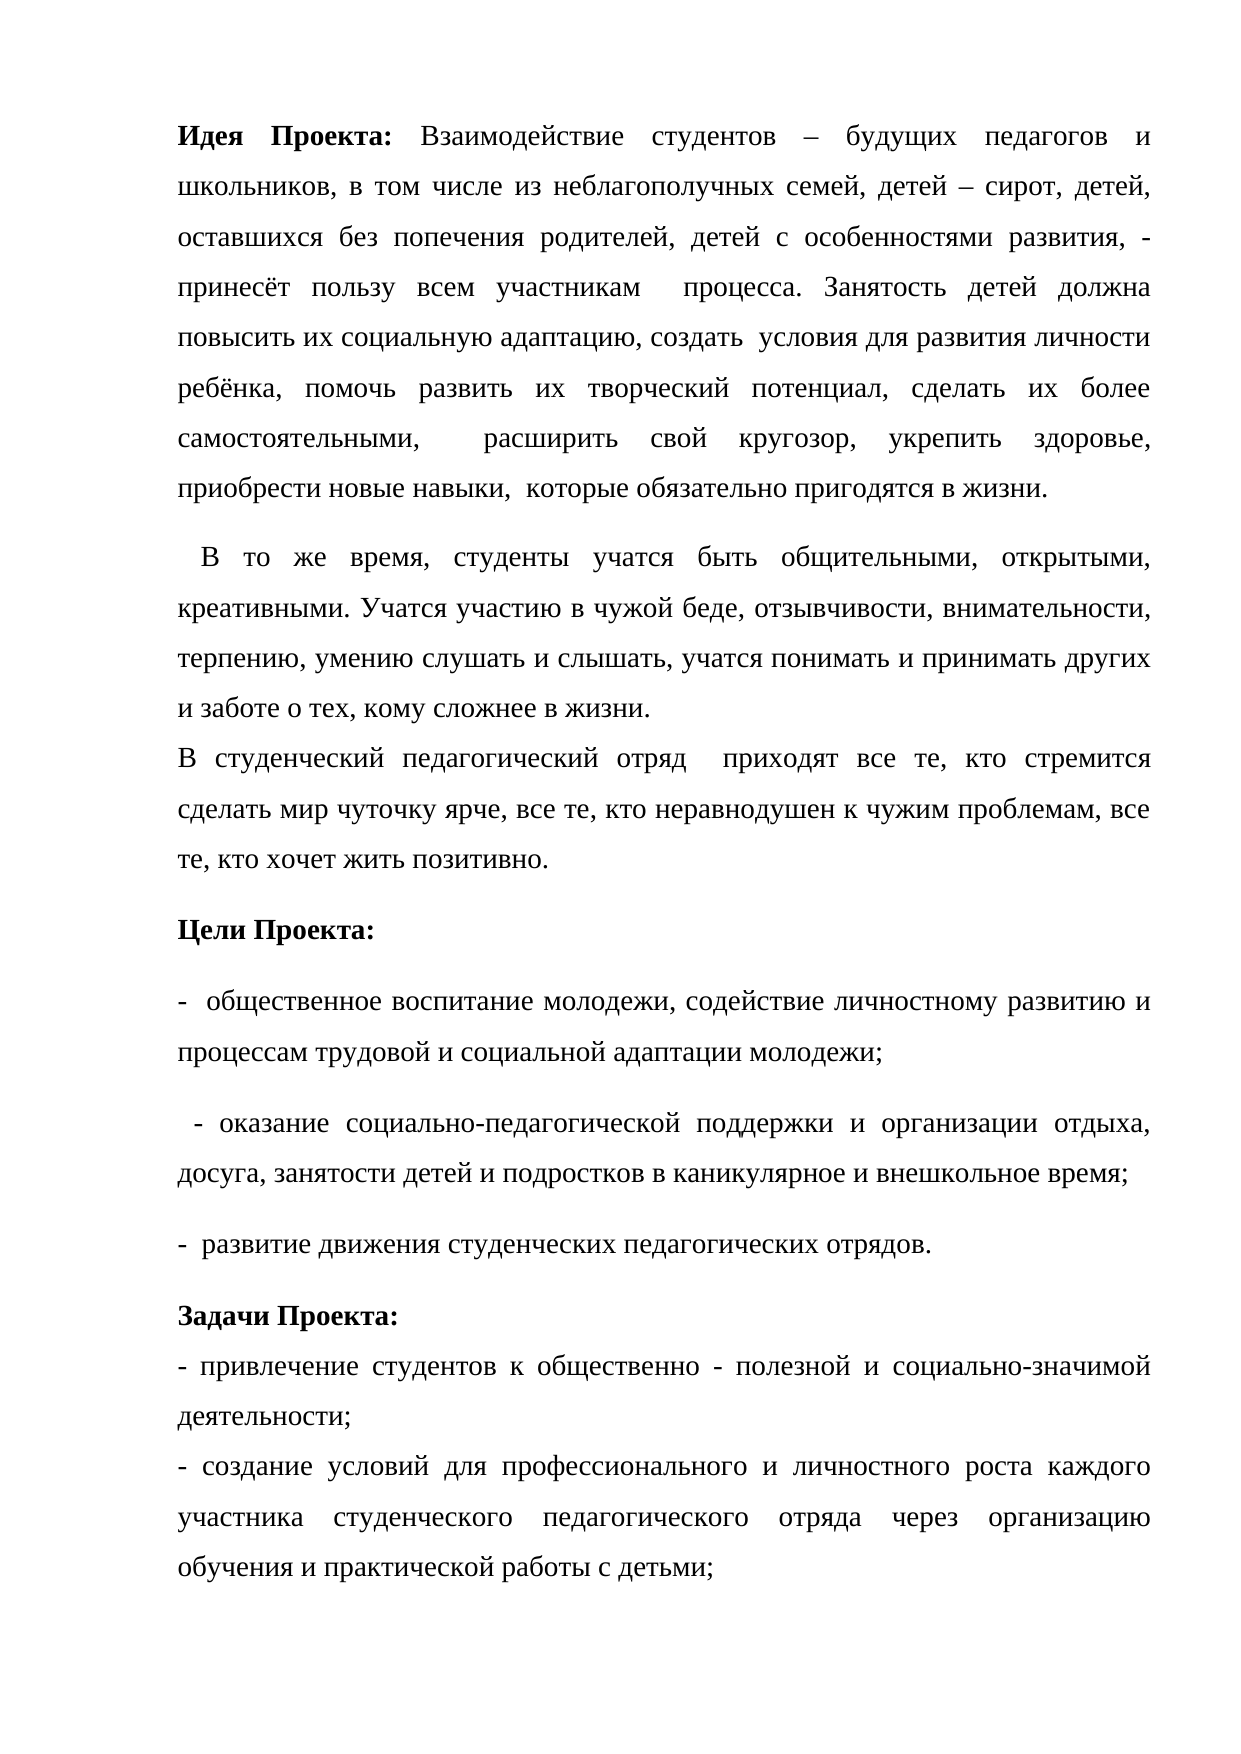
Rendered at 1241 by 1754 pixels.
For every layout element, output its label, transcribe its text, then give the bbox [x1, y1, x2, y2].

text - общественное воспитание молодежи, содействие личностному развитию и процессам трудовой и социальной адаптации молодежи; [177, 983, 1152, 1067]
text Цели Проекта: [177, 912, 1152, 946]
text Задачи Проекта: [177, 1298, 1152, 1331]
text - развитие движения студенческих педагогических отрядов. [177, 1226, 1152, 1260]
text В студенческий педагогический отряд приходят все те, кто стремится сделать мир чуточку ярче, все те, кто неравнодушен к чужим проблемам, все те, кто хочет жить позитивно. [177, 741, 1152, 875]
text В то же время, студенты учатся быть общительными, открытыми, креативными. Учатся участию в чужой беде, отзывчивости, внимательности, терпению, умению слушать и слышать, учатся понимать и принимать других и заботе о тех, кому сложнее в жизни. [177, 539, 1152, 724]
text - привлечение студентов к общественно - полезной и социально-значимой деятельности; [177, 1348, 1152, 1432]
text Идея Проекта: Взаимодействие студентов – будущих педагогов и школьников, в том числе из неблагополучных семей, детей – сирот, детей, оставшихся без попечения родителей, детей с особенностями развития, - принесёт пользу всем участникам процесса. Занятость детей должна повысить их социальную адаптацию, создать условия для развития личности ребёнка, помочь развить их творческий потенциал, сделать их более самостоятельными, расширить свой кругозор, укрепить здоровье, приобрести новые навыки, которые обязательно пригодятся в жизни. [177, 118, 1152, 504]
text - создание условий для профессионального и личностного роста каждого участника студенческого педагогического отряда через организацию обучения и практической работы с детьми; [177, 1448, 1152, 1583]
text - оказание социально-педагогической поддержки и организации отдыха, досуга, занятости детей и подростков в каникулярное и внешкольное время; [177, 1105, 1152, 1189]
